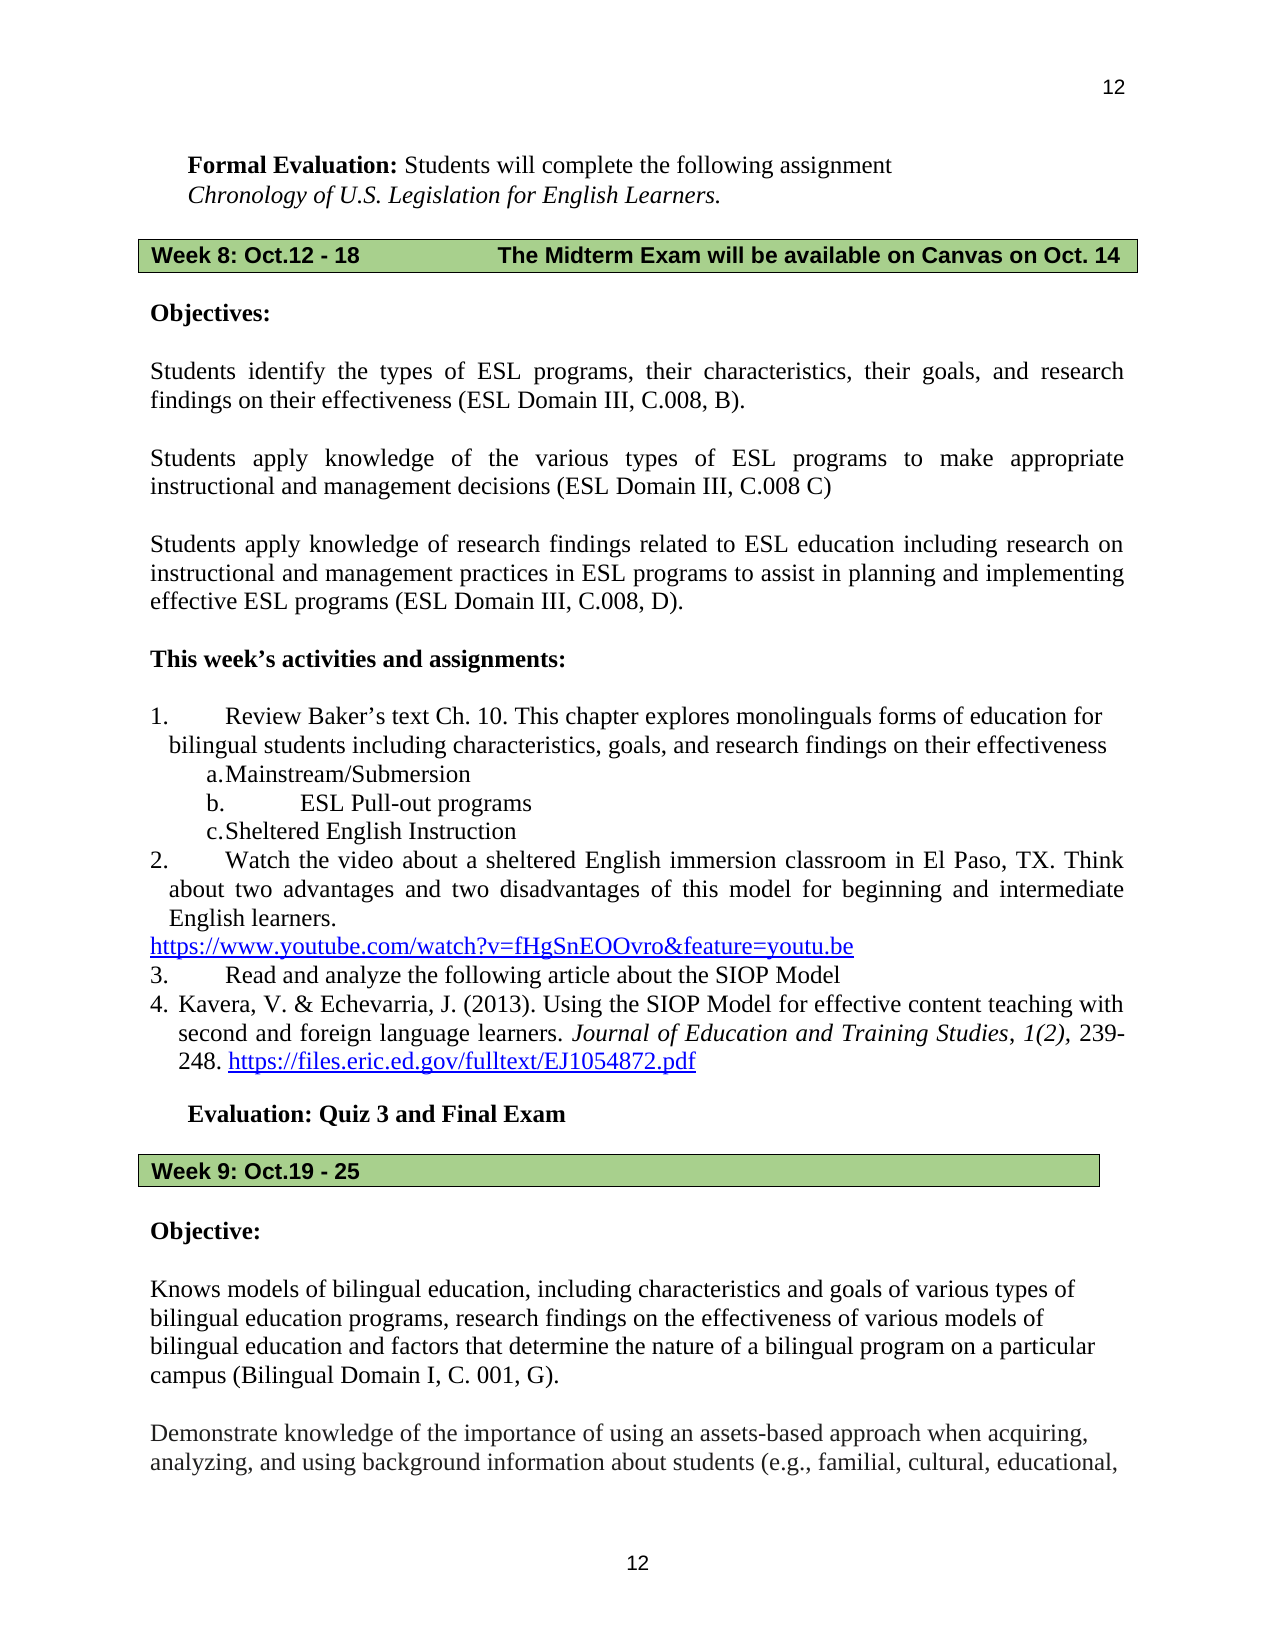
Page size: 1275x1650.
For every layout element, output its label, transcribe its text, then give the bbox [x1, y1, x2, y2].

list Sheltered English Instruction [206, 816, 1125, 845]
table_header Week 8: Oct.12 - 18 [139, 240, 451, 272]
list Review Baker’s text Ch. 10. This chapter explores monolinguals forms of education for bilingual students including characteristics, goals, and research findings on their effectiveness [150, 701, 1125, 759]
text Chronology of U.S. Legislation for English Learners. [187, 179, 1125, 209]
list Mainstream/Submersion [206, 759, 1125, 788]
text Knows models of bilingual education, including characteristics and goals of various types of bilingual education programs, research findings on the effectiveness of various models of bilingual education and factors that determine the nature of a bilingual program on a particular campus (Bilingual Domain I, C. 001, G). [150, 1274, 1125, 1389]
list https://www.youtube.com/watch?v=fHgSnEOOvro&feature=youtu.be [150, 931, 1125, 960]
text This week’s activities and assignments: [150, 644, 1125, 673]
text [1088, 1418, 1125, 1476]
table_header [451, 240, 497, 272]
text Students identify the types of ESL programs, their characteristics, their goals, and research findings on their effectiveness (ESL Domain III, C.008, B). [150, 356, 1125, 414]
text Objective: [150, 1216, 1125, 1245]
text Evaluation: Quiz 3 and Final Exam [150, 1099, 1125, 1128]
text Students apply knowledge of research findings related to ESL education including research on instructional and management practices in ESL programs to assist in planning and implementing effective ESL programs (ESL Domain III, C.008, D). [150, 529, 1125, 615]
table_header [511, 1155, 1099, 1186]
table_header Week 9: Oct.19 - 25 [139, 1155, 439, 1186]
table_header The Midterm Exam will be available on Canvas on Oct. 14 [497, 240, 1137, 272]
list Read and analyze the following article about the SIOP Model [150, 960, 1125, 989]
text Students apply knowledge of the various types of ESL programs to make appropriate instructional and management decisions (ESL Domain III, C.008 C) [150, 443, 1125, 500]
text Formal Evaluation: Students will complete the following assignment [187, 150, 1125, 179]
list Kavera, V. & Echevarria, J. (2013). Using the SIOP Model for effective content teaching with second and foreign language learners. Journal of Education and Training Studies, 1(2), 239-248. https://files.eric.ed.gov/fulltext/EJ1054872.pdf [150, 989, 1125, 1075]
list Watch the video about a sheltered English immersion classroom in El Paso, TX. Think about two advantages and two disadvantages of this model for beginning and intermediate English learners. [150, 845, 1125, 931]
table_header [439, 1155, 511, 1186]
list ESL Pull-out programs [206, 788, 1125, 816]
text Objectives: [150, 298, 1125, 326]
